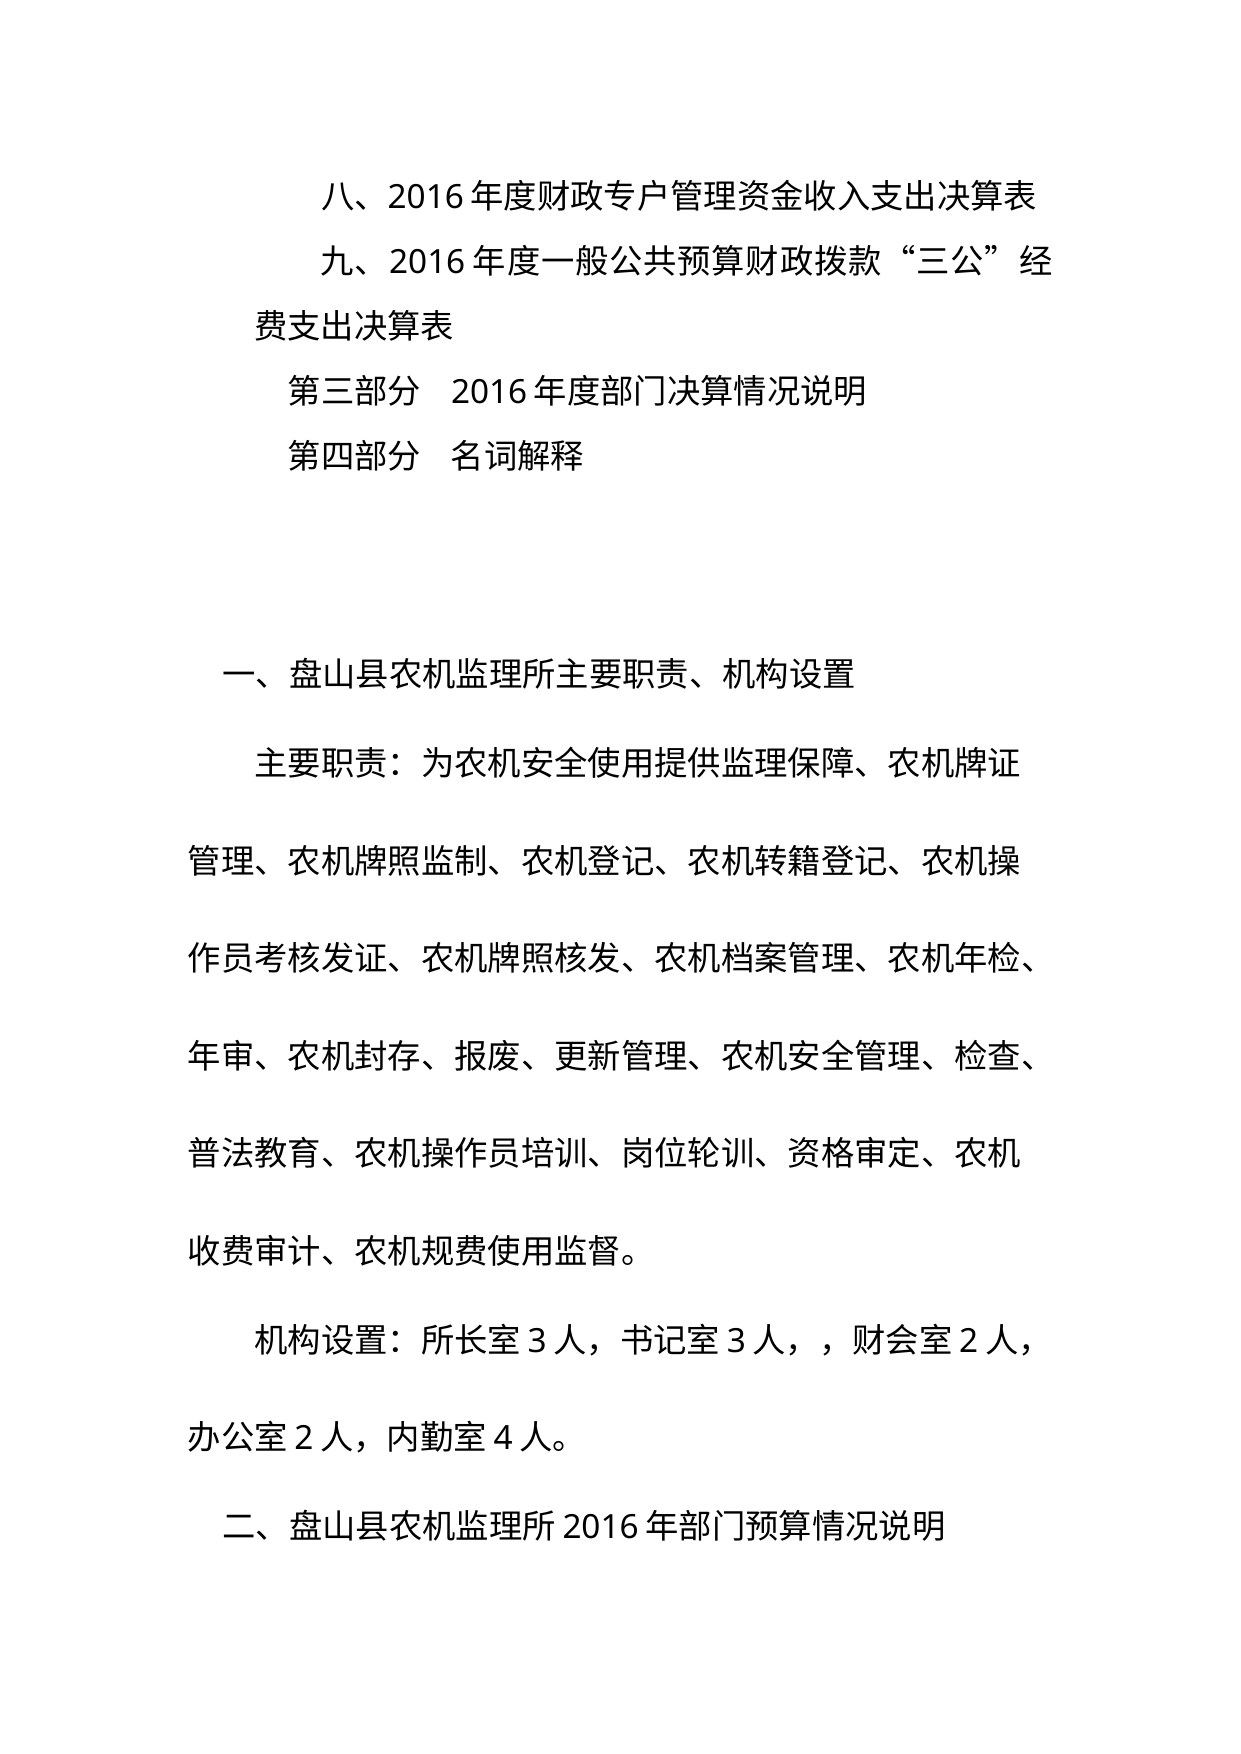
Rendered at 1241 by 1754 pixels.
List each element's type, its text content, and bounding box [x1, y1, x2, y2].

text 第四部分 名词解释 [187, 422, 1053, 487]
text 一、盘山县农机监理所主要职责、机构设置 [187, 640, 1053, 705]
text 二、盘山县农机监理所2016年部门预算情况说明 [187, 1492, 1053, 1557]
text 九、2016年度一般公共预算财政拨款“三公”经费支出决算表 [254, 227, 1053, 357]
text 主要职责：为农机安全使用提供监理保障、农机牌证管理、农机牌照监制、农机登记、农机转籍登记、农机操作员考核发证、农机牌照核发、农机档案管理、农机年检、年审、农机封存、报废、更新管理、农机安全管理、检查、普法教育、农机操作员培训、岗位轮训、资格审定、农机收费审计、农机规费使用监督。 [187, 729, 1053, 1281]
text 机构设置：所长室3人，书记室3人，，财会室2人，办公室2人，内勤室4人。 [187, 1305, 1053, 1468]
text 第三部分 2016年度部门决算情况说明 [187, 357, 1053, 422]
text 八、2016年度财政专户管理资金收入支出决算表 [187, 162, 1053, 227]
